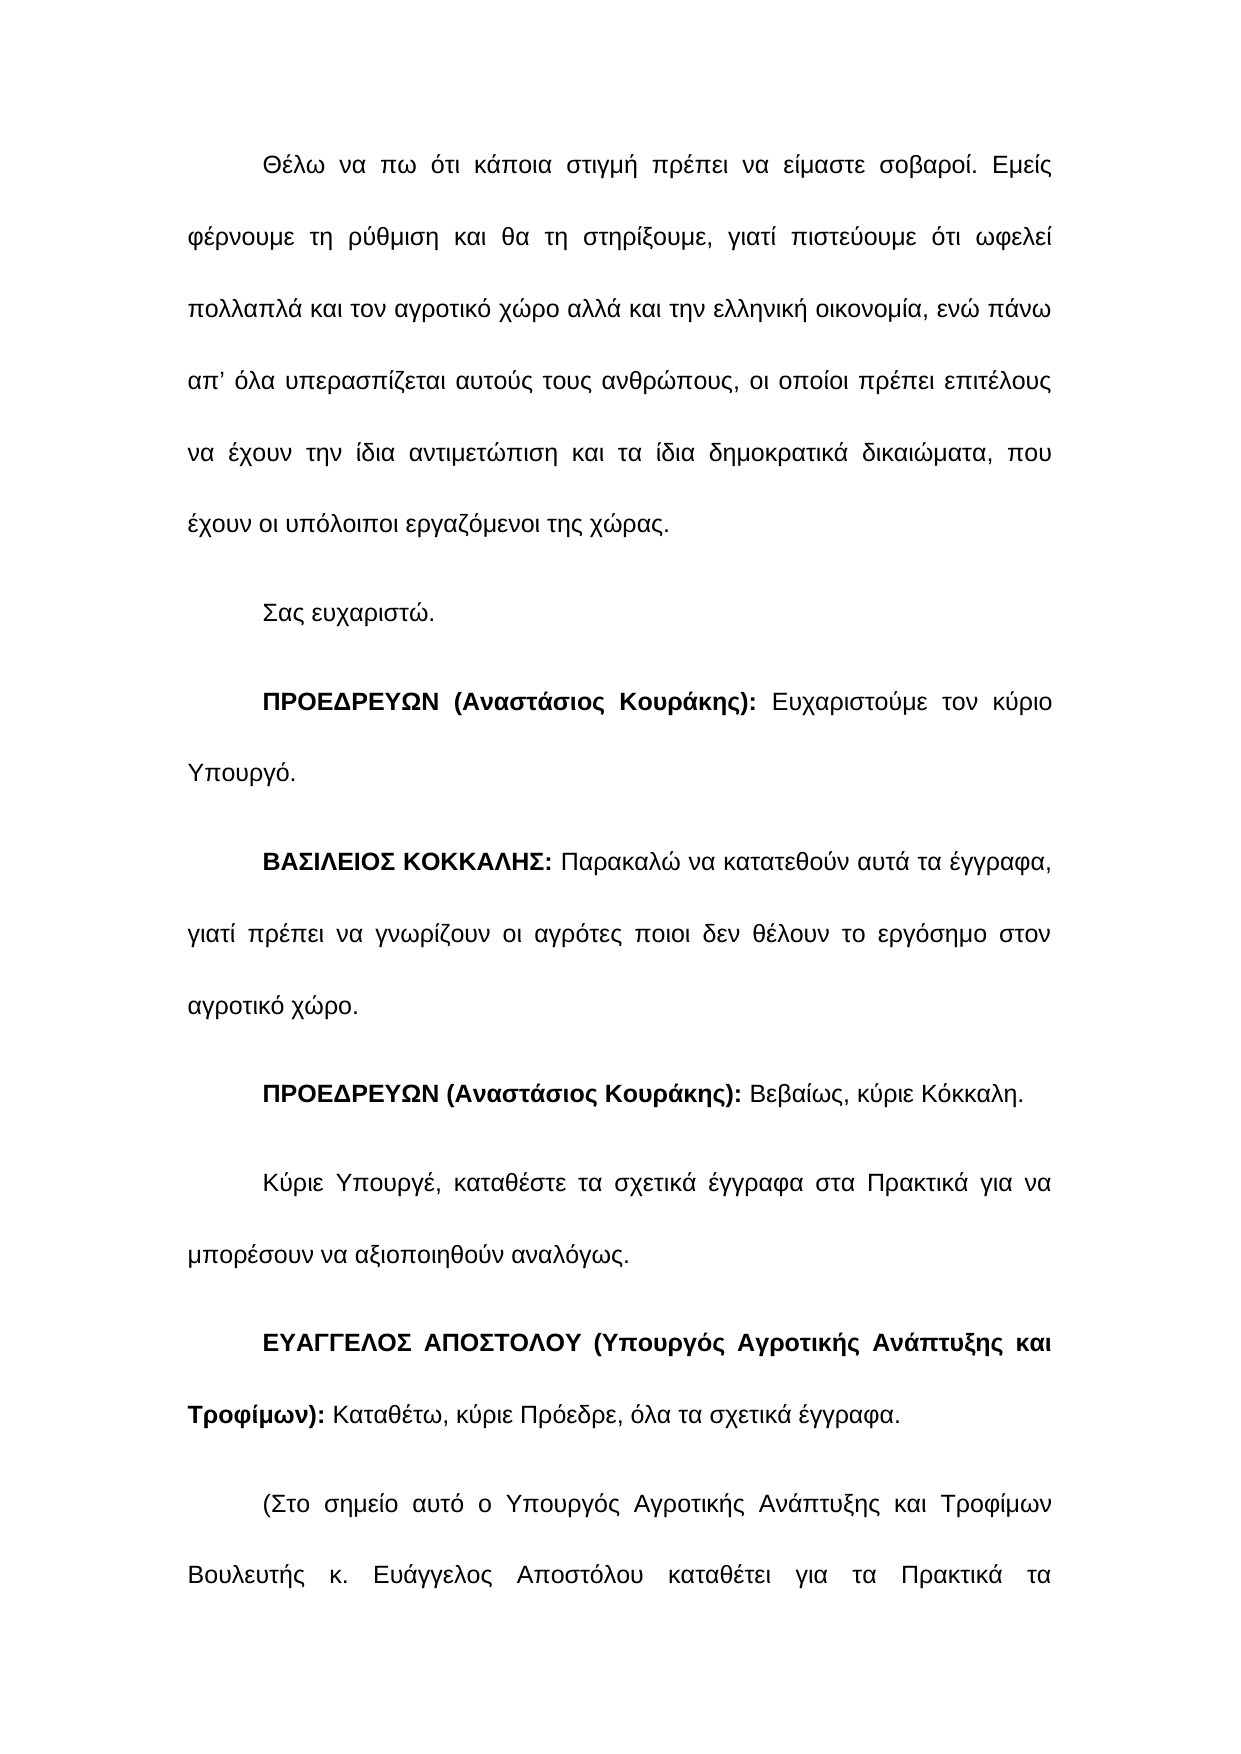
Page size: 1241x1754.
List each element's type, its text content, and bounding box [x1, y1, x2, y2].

text Θέλω να πω ότι κάποια στιγμή πρέπει να είμαστε σοβαροί. Εμείς φέρνουμε τη ρύθμιση και θα τη στηρίξουμε, γιατί πιστεύουμε ότι ωφελεί πολλαπλά και τον αγροτικό χώρο αλλά και την ελληνική οικονομία, ενώ πάνω απ’ όλα υπερασπίζεται αυτούς τους ανθρώπους, οι οποίοι πρέπει επιτέλους να έχουν την ίδια αντιμετώπιση και τα ίδια δημοκρατικά δικαιώματα, που έχουν οι υπόλοιποι εργαζόμενοι της χώρας. [187, 150, 1053, 538]
text Σας ευχαριστώ. [187, 598, 1053, 627]
text Κύριε Υπουργέ, καταθέστε τα σχετικά έγγραφα στα Πρακτικά για να μπορέσουν να αξιοποιηθούν αναλόγως. [187, 1168, 1053, 1268]
text ΠΡΟΕΔΡΕΥΩΝ (Αναστάσιος Κουράκης): Βεβαίως, κύριε Κόκκαλη. [187, 1079, 1053, 1108]
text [187, 1488, 1053, 1589]
text ΠΡΟΕΔΡΕΥΩΝ (Αναστάσιος Κουράκης): Ευχαριστούμε τον κύριο Υπουργό. [187, 686, 1053, 787]
text ΒΑΣΙΛΕΙΟΣ ΚΟΚΚΑΛΗΣ: Παρακαλώ να κατατεθούν αυτά τα έγγραφα, γιατί πρέπει να γνωρίζουν οι αγρότες ποιοι δεν θέλουν το εργόσημο στον αγροτικό χώρο. [187, 847, 1053, 1019]
text ΕΥΑΓΓΕΛΟΣ ΑΠΟΣΤΟΛΟΥ (Υπουργός Αγροτικής Ανάπτυξης και Τροφίμων): Καταθέτω, κύριε Πρόεδρε, όλα τα σχετικά έγγραφα. [187, 1328, 1053, 1429]
